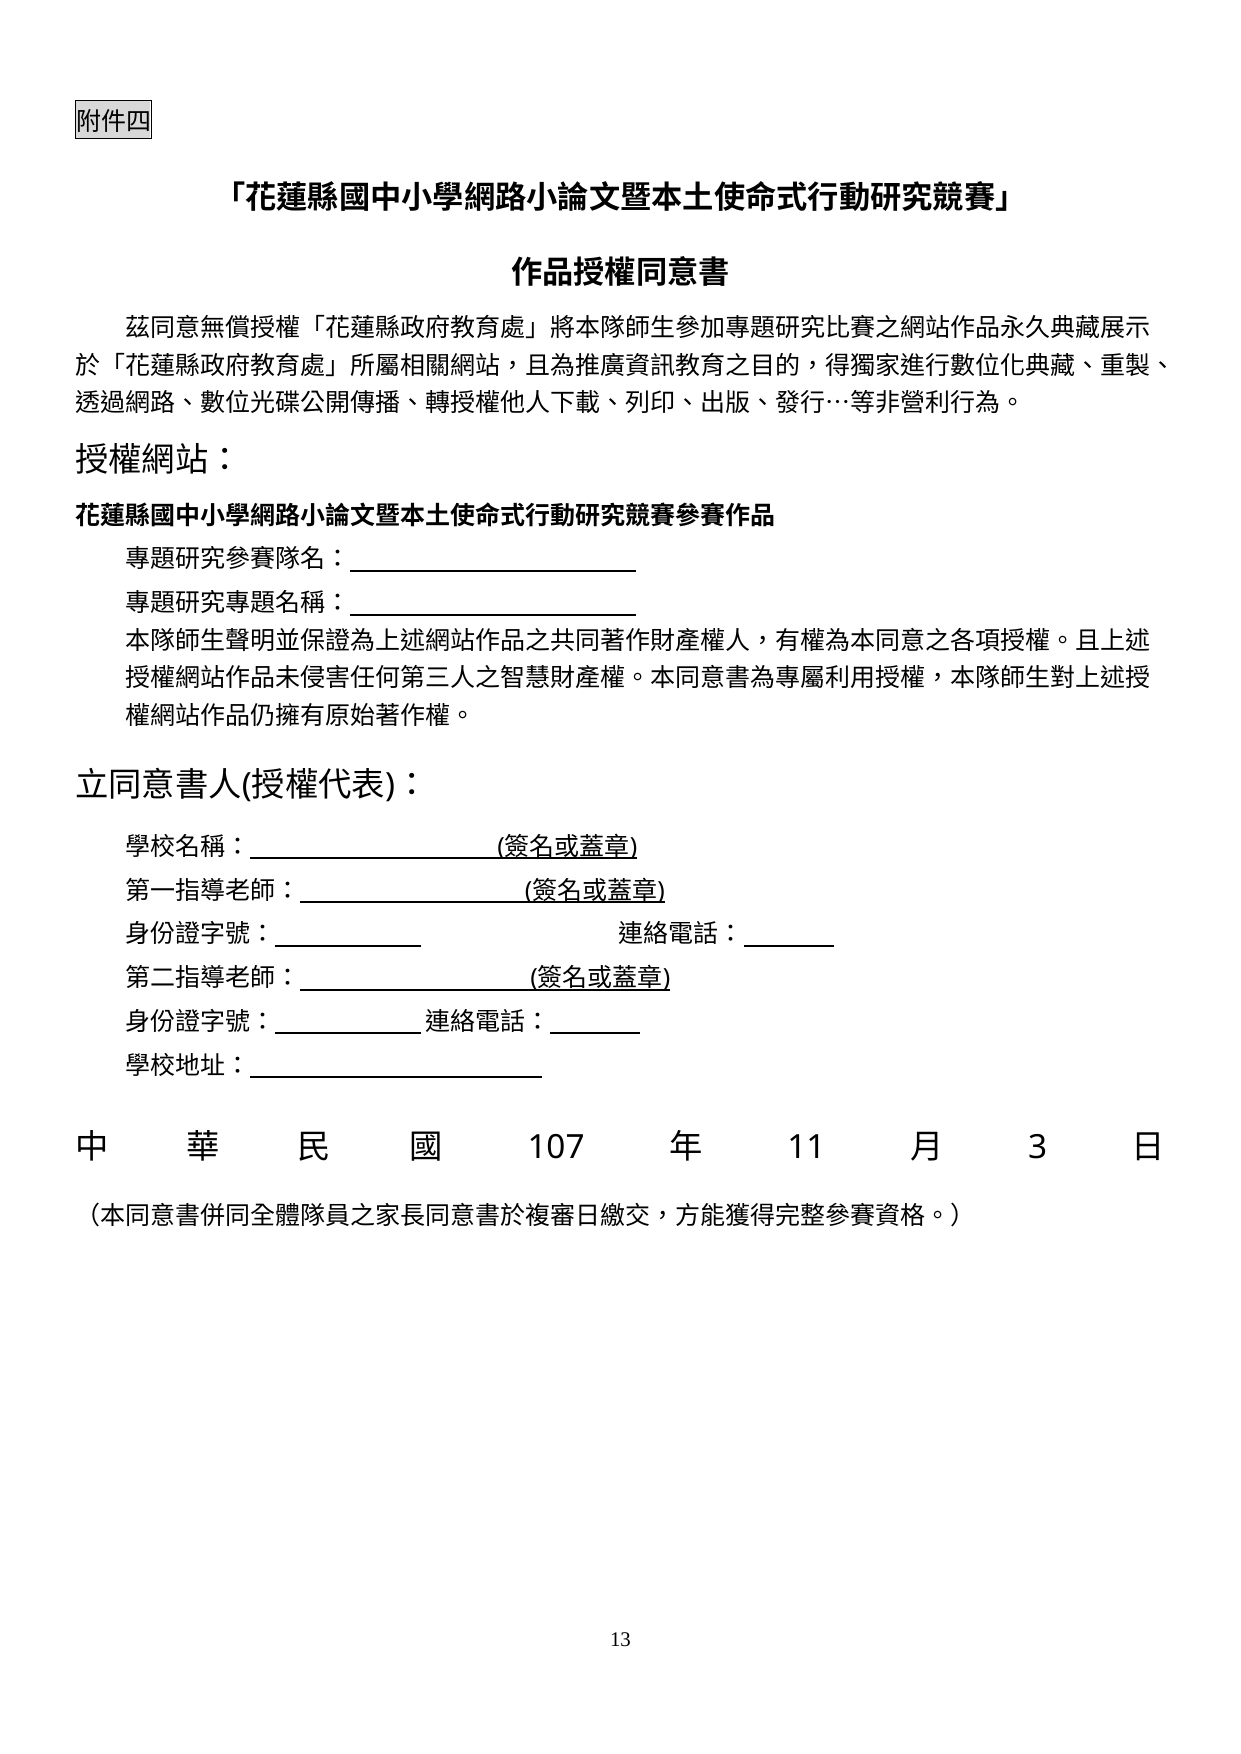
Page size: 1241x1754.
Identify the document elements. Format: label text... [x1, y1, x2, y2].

text 作品授權同意書 [87, 232, 1153, 307]
text 身份證字號： 連絡電話： [75, 1001, 1165, 1038]
text 學校名稱： (簽名或蓋章) [75, 826, 1165, 863]
text 授權網站： [75, 419, 1165, 494]
text 茲同意無償授權「花蓮縣政府教育處」將本隊師生參加專題研究比賽之網站作品永久典藏展示於「花蓮縣政府教育處」所屬相關網站，且為推廣資訊教育之目的，得獨家進行數位化典藏、重製、透過網路、數位光碟公開傳播、轉授權他人下載、列印、出版、發行…等非營利行為。 [75, 307, 1165, 419]
text 第一指導老師： (簽名或蓋章) [75, 869, 1165, 907]
text 立同意書人(授權代表)： [75, 744, 1165, 819]
text 附件四 [75, 82, 1153, 157]
text 中華民國107年11月3日 [75, 1107, 1165, 1182]
text 學校地址： [75, 1044, 1165, 1082]
text 本隊師生聲明並保證為上述網站作品之共同著作財產權人，有權為本同意之各項授權。且上述授權網站作品未侵害任何第三人之智慧財產權。本同意書為專屬利用授權，本隊師生對上述授權網站作品仍擁有原始著作權。 [125, 619, 1165, 732]
text 第二指導老師： (簽名或蓋章) [75, 957, 1165, 994]
text （本同意書併同全體隊員之家長同意書於複審日繳交，方能獲得完整參賽資格。） [75, 1194, 1165, 1232]
text 專題研究參賽隊名： [75, 538, 1165, 576]
text 專題研究專題名稱： [75, 582, 1165, 619]
text 身份證字號： 連絡電話： [75, 913, 1165, 951]
text 「花蓮縣國中小學網路小論文暨本土使命式行動研究競賽」 [87, 157, 1153, 232]
text 花蓮縣國中小學網路小論文暨本土使命式行動研究競賽參賽作品 [75, 494, 1165, 532]
